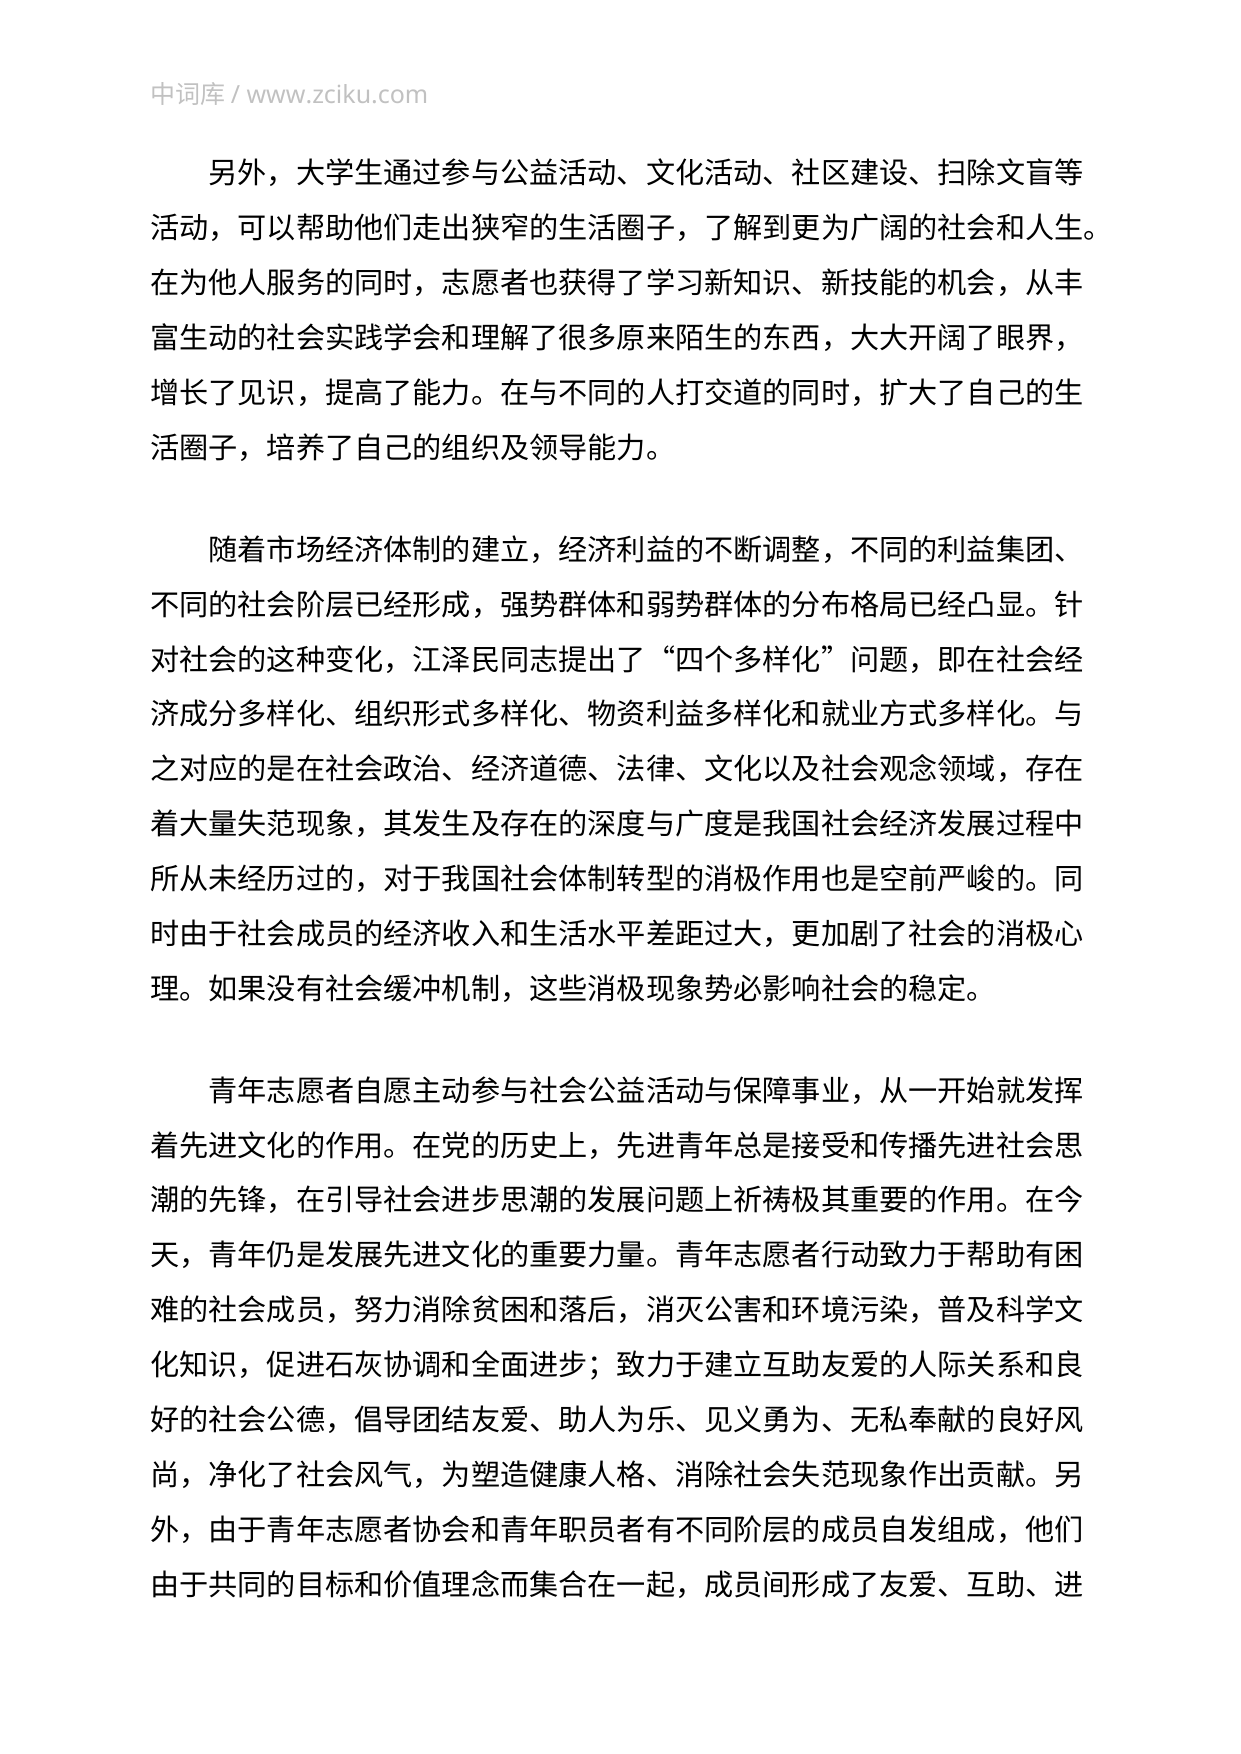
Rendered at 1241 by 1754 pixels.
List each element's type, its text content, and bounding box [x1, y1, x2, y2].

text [150, 1067, 1090, 1603]
text 随着市场经济体制的建立，经济利益的不断调整，不同的利益集团、不同的社会阶层已经形成，强势群体和弱势群体的分布格局已经凸显。针对社会的这种变化，江泽民同志提出了“四个多样化”问题，即在社会经济成分多样化、组织形式多样化、物资利益多样化和就业方式多样化。与之对应的是在社会政治、经济道德、法律、文化以及社会观念领域，存在着大量失范现象，其发生及存在的深度与广度是我国社会经济发展过程中所从未经历过的，对于我国社会体制转型的消极作用也是空前严峻的。同时由于社会成员的经济收入和生活水平差距过大，更加剧了社会的消极心理。如果没有社会缓冲机制，这些消极现象势必影响社会的稳定。 [150, 526, 1090, 1008]
text 另外，大学生通过参与公益活动、文化活动、社区建设、扫除文盲等活动，可以帮助他们走出狭窄的生活圈子，了解到更为广阔的社会和人生。在为他人服务的同时，志愿者也获得了学习新知识、新技能的机会，从丰富生动的社会实践学会和理解了很多原来陌生的东西，大大开阔了眼界，增长了见识，提高了能力。在与不同的人打交道的同时，扩大了自己的生活圈子，培养了自己的组织及领导能力。 [150, 150, 1090, 467]
